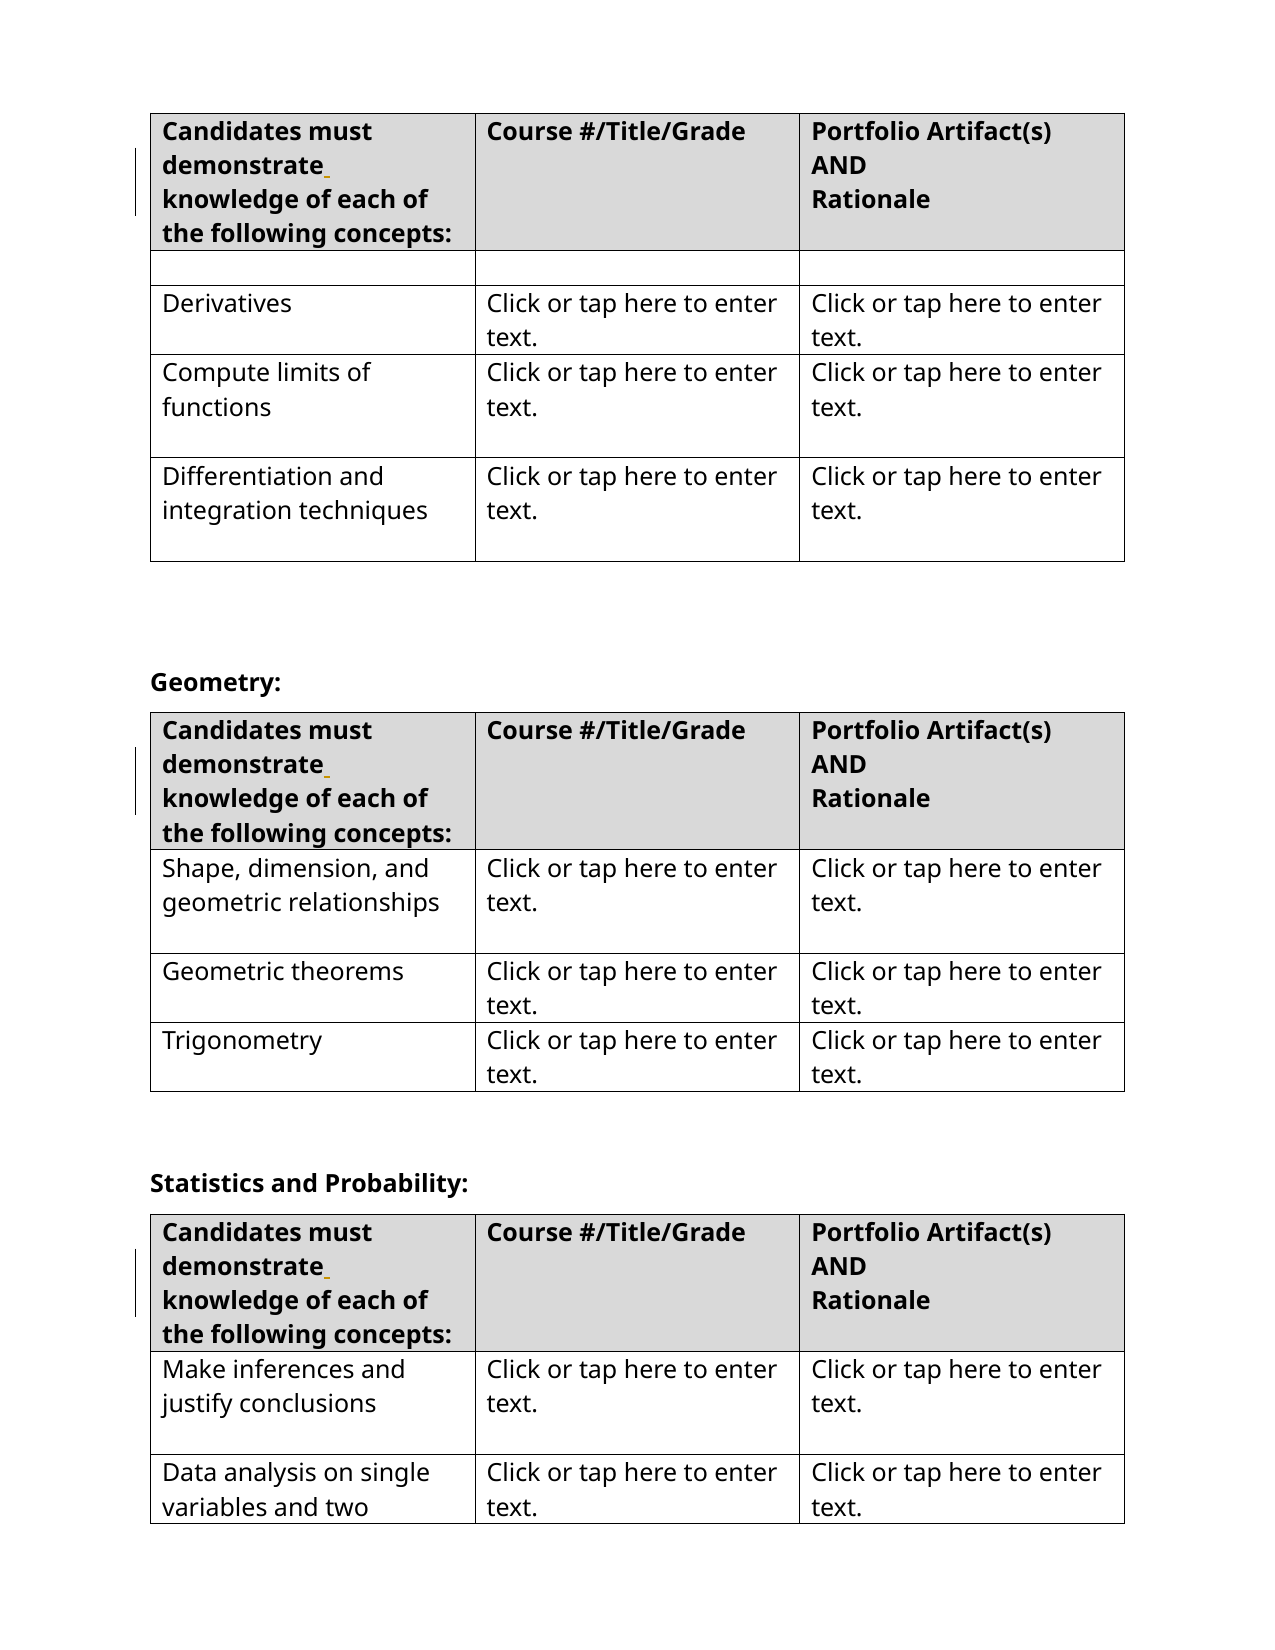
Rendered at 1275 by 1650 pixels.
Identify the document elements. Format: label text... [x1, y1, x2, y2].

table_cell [151, 1455, 475, 1523]
table_cell Differentiation and integration techniques [151, 458, 475, 561]
table_cell Derivatives [151, 286, 475, 354]
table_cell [151, 251, 475, 285]
table_cell Trigonometry [151, 1023, 475, 1091]
table_header Portfolio Artifact(s) AND Rationale [800, 114, 1124, 250]
table_header Portfolio Artifact(s) AND Rationale [800, 1215, 1124, 1351]
table_header Course #/Title/Grade [476, 713, 799, 849]
table_cell Compute limits of functions [151, 355, 475, 457]
table_cell Make inferences and justify conclusions [151, 1352, 475, 1454]
subtitle Geometry: [150, 664, 1125, 698]
table_cell Shape, dimension, and geometric relationships [151, 850, 475, 952]
subtitle Statistics and Probability: [150, 1166, 1125, 1200]
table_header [151, 1215, 475, 1351]
table_cell Geometric theorems [151, 954, 475, 1022]
table_header Course #/Title/Grade [476, 114, 799, 250]
table_header Portfolio Artifact(s) AND Rationale [800, 713, 1124, 849]
table_header Candidates must demonstrateknowledge of each of the following concepts: [151, 713, 475, 849]
table_header Course #/Title/Grade [476, 1215, 799, 1351]
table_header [151, 114, 475, 250]
